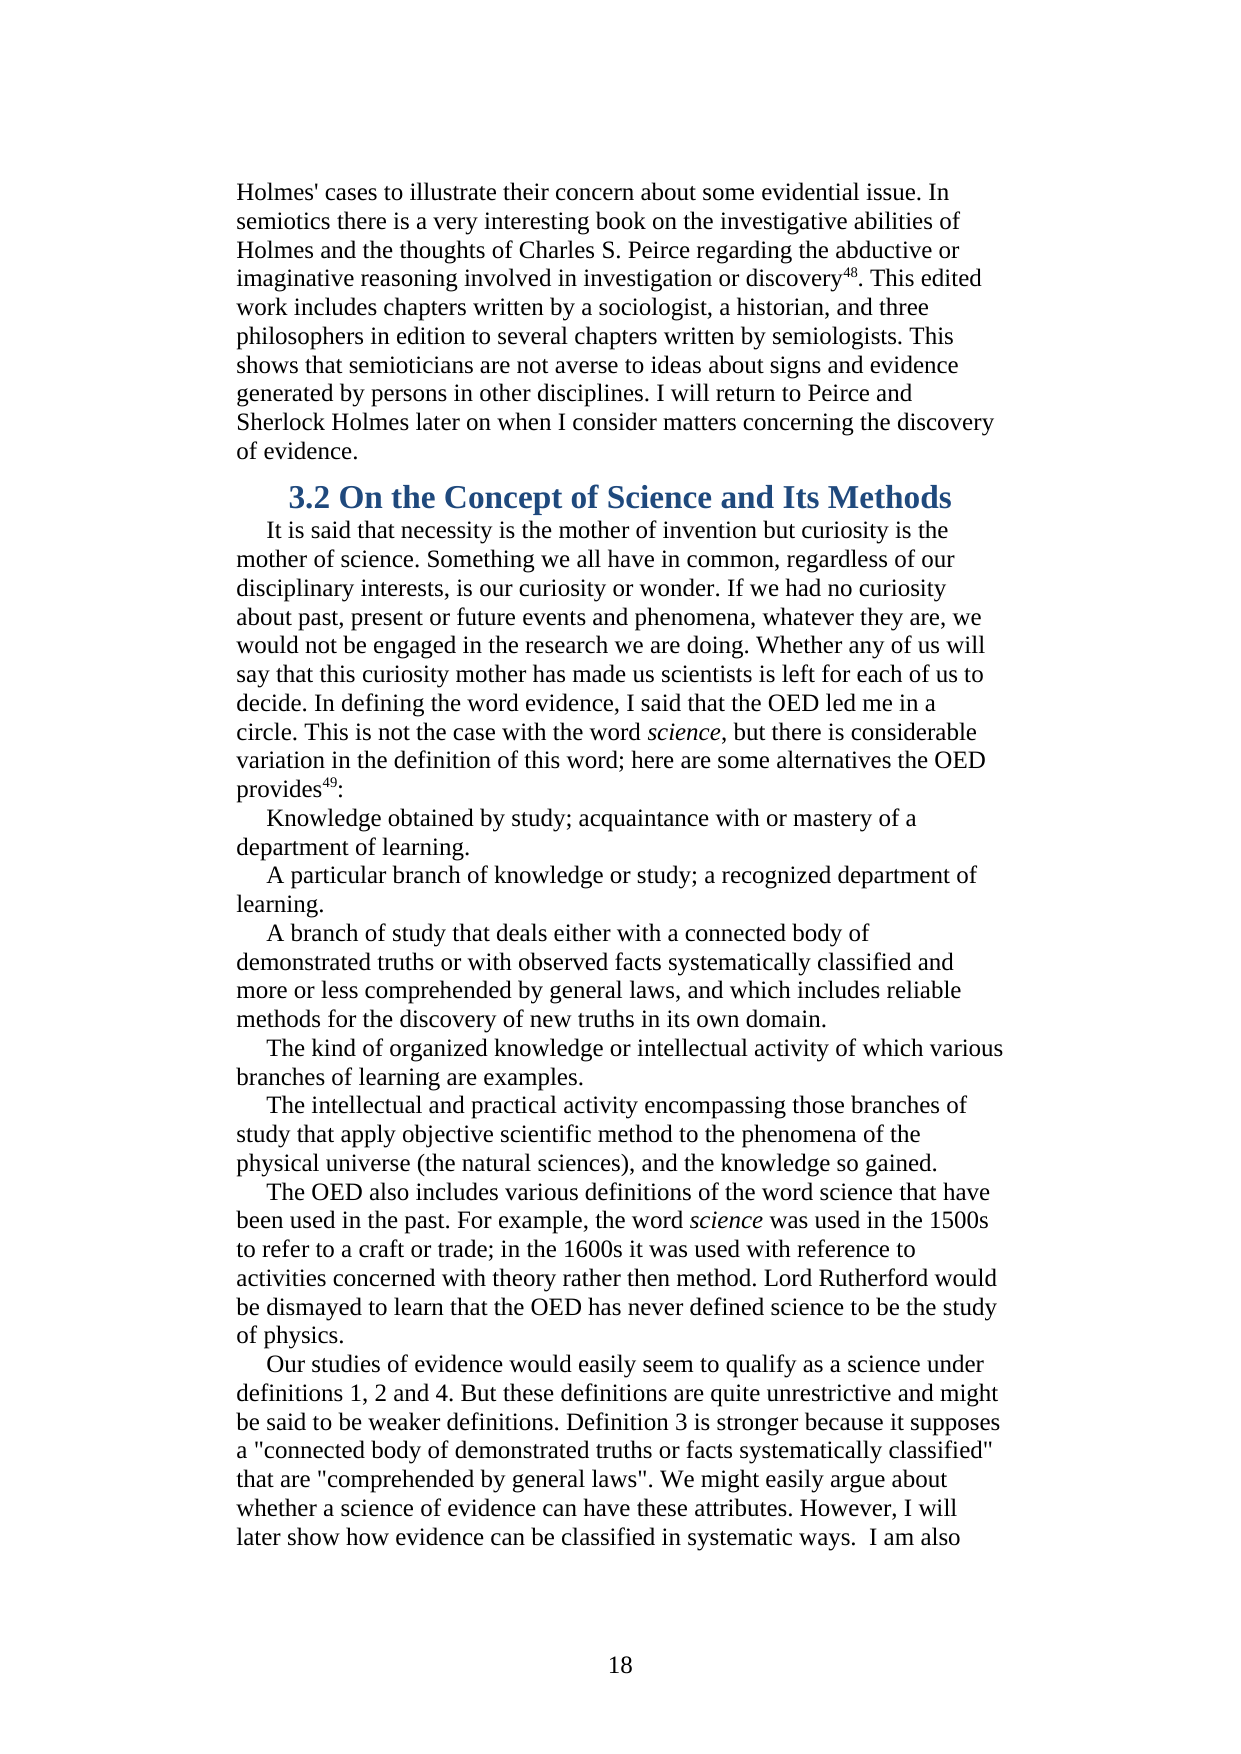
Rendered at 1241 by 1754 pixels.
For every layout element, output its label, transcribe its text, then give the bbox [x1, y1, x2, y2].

text Knowledge obtained by study; acquaintance with or mastery of a department of learning. [236, 803, 1004, 861]
text A branch of study that deals either with a connected body of demonstrated truths or with observed facts systematically classified and more or less comprehended by general laws, and which includes reliable methods for the discovery of new truths in its own domain. [236, 918, 1004, 1033]
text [236, 177, 1004, 465]
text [236, 1349, 1004, 1551]
text The kind of organized knowledge or intellectual activity of which various branches of learning are examples. [236, 1033, 1004, 1091]
text A particular branch of knowledge or study; a recognized department of learning. [236, 861, 1004, 918]
text It is said that necessity is the mother of invention but curiosity is the mother of science. Something we all have in common, regardless of our disciplinary interests, is our curiosity or wonder. If we had no curiosity about past, present or future events and phenomena, whatever they are, we would not be engaged in the research we are doing. Whether any of us will say that this curiosity mother has made us scientists is left for each of us to decide. In defining the word evidence, I said that the OED led me in a circle. This is not the case with the word science, but there is considerable variation in the definition of this word; here are some alternatives the OED provides: [236, 516, 1004, 803]
subtitle 3.2 On the Concept of Science and Its Methods [236, 477, 1004, 516]
text The intellectual and practical activity encompassing those branches of study that apply objective scientific method to the phenomena of the physical universe (the natural sciences), and the knowledge so gained. [236, 1091, 1004, 1177]
text The OED also includes various definitions of the word science that have been used in the past. For example, the word science was used in the 1500s to refer to a craft or trade; in the 1600s it was used with reference to activities concerned with theory rather then method. Lord Rutherford would be dismayed to learn that the OED has never defined science to be the study of physics. [236, 1177, 1004, 1349]
